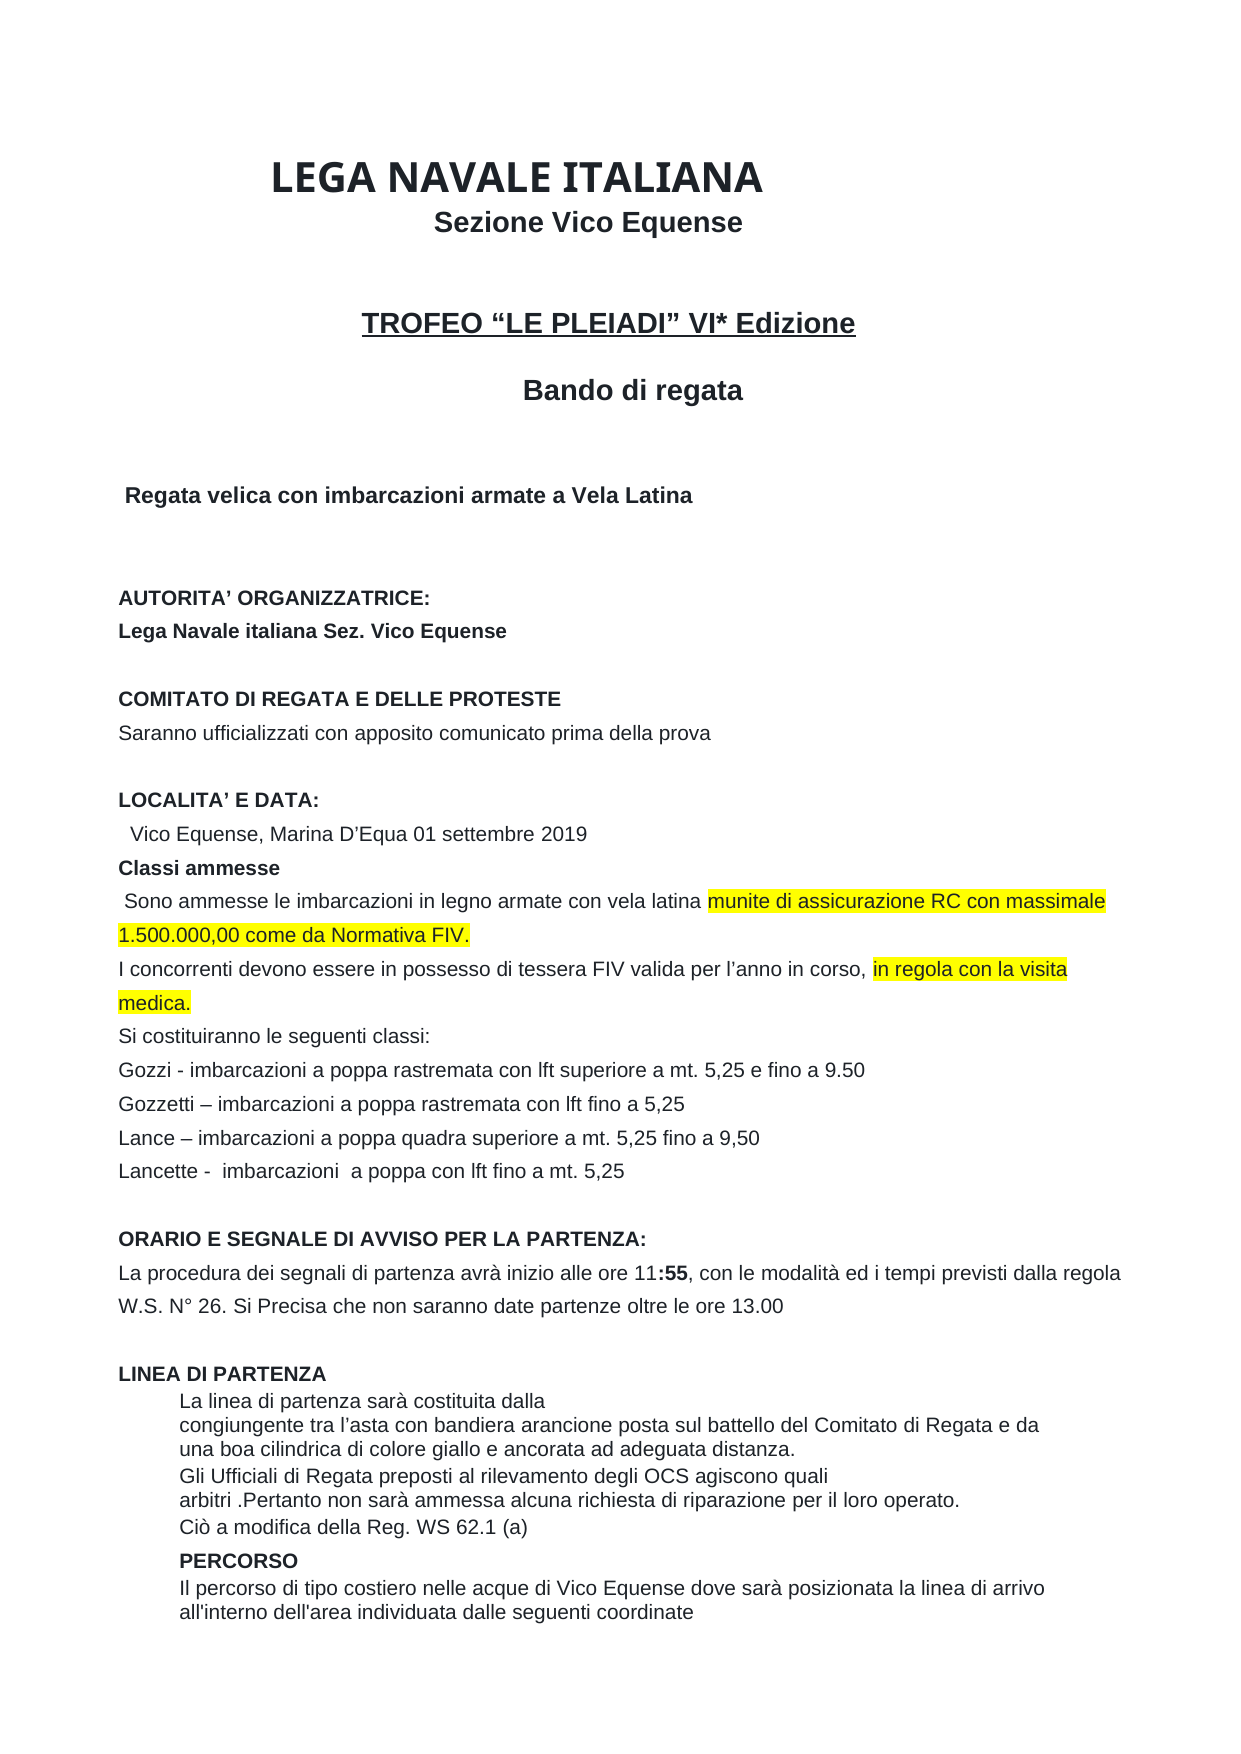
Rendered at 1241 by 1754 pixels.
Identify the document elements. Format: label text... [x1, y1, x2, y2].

text Sono ammesse le imbarcazioni in legno armate con vela latina munite di assicurazione RC con massimale 1.500.000,00 come da Normativa FIV. [118, 879, 1122, 947]
text PERCORSO [179, 1539, 1122, 1572]
text Lance – imbarcazioni a poppa quadra superiore a mt. 5,25 fino a 9,50 [118, 1116, 1122, 1149]
text ​ORARIO E SEGNALE DI AVVISO PER LA PARTENZA: [118, 1217, 1122, 1251]
text Classi ammesse [118, 846, 1122, 879]
text Bando di regata [118, 373, 1122, 407]
text COMITATO DI REGATA E DELLE PROTESTE [118, 677, 1122, 711]
text TROFEO “LE PLEIADI” VI* Edizione [118, 306, 1122, 339]
text I concorrenti devono essere in possesso di tessera FIV valida per l’anno in corso, in regola con la visita medica. [118, 947, 1122, 1014]
text Il percorso di tipo costiero nelle acque di Vico Equense dove sarà posizionata la linea di arrivo all'interno dell'area individuata dalle seguenti coordinate [179, 1576, 1059, 1623]
text Vico Equense, Marina D’Equa 01 settembre 2019 [118, 812, 1122, 846]
text La procedura dei segnali di partenza avrà inizio alle ore 11:55, con le modalità ed i tempi previsti dalla regola W.S. N° 26. Si Precisa che non saranno date partenze oltre le ore 13.00 [118, 1251, 1122, 1318]
text Lega Navale italiana Sez. Vico Equense [118, 609, 1122, 643]
text Saranno ufficializzati con apposito comunicato prima della prova [118, 711, 1122, 744]
text Regata velica con imbarcazioni armate a Vela Latina [118, 474, 1122, 508]
text Lancette - imbarcazioni a poppa con lft fino a mt. 5,25 [118, 1149, 1122, 1183]
text LEGA NAVALE ITALIANA [118, 148, 1122, 204]
text Gli Ufficiali di Regata preposti al rilevamento degli OCS agiscono quali arbitri .Pertanto non sarà ammessa alcuna richiesta di riparazione per il loro operato. [179, 1464, 1059, 1512]
text Ciò a modifica della Reg. WS 62.1 (a) [179, 1515, 1059, 1539]
text Si costituiranno le seguenti classi: [118, 1014, 1122, 1048]
text Gozzi - imbarcazioni a poppa rastremata con lft superiore a mt. 5,25 e fino a 9.50 [118, 1048, 1122, 1082]
text ​LOCALITA’ E DATA: [118, 778, 1122, 812]
text La linea di partenza sarà costituita dalla congiungente tra l’asta con bandiera arancione posta sul battello del Comitato di Regata e da una boa cilindrica di colore giallo e ancorata ad adeguata distanza. [179, 1389, 1059, 1461]
text AUTORITA’ ORGANIZZATRICE: [118, 576, 1122, 609]
text LINEA DI PARTENZA [118, 1352, 1122, 1386]
text Sezione Vico Equense [118, 204, 1122, 238]
text Gozzetti – imbarcazioni a poppa rastremata con lft fino a 5,25 [118, 1082, 1122, 1116]
